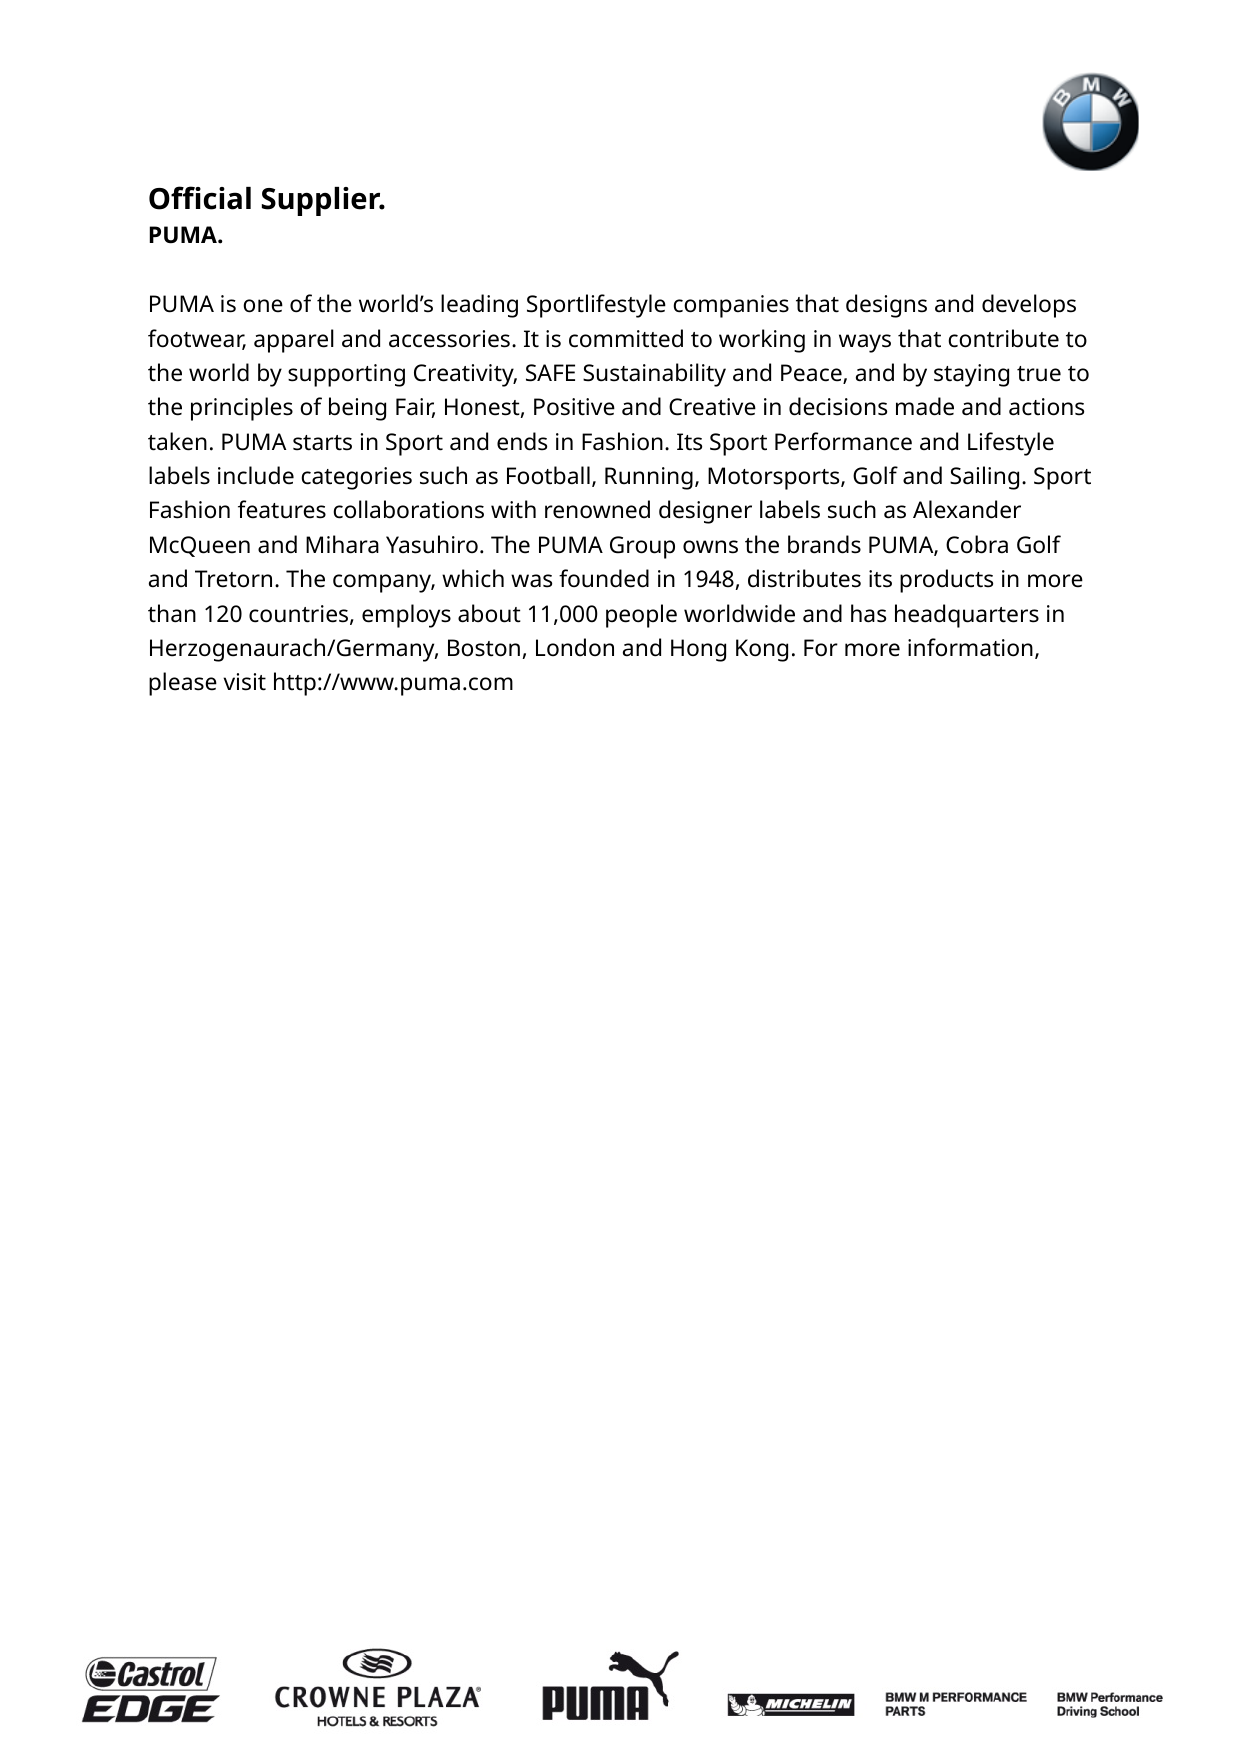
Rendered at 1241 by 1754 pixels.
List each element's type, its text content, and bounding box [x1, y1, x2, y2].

picture [1041, 72, 1138, 169]
text Official Supplier. [148, 182, 1093, 216]
text PUMA. [148, 216, 1093, 251]
text PUMA is one of the world’s leading Sportlifestyle companies that designs and develops footwear, apparel and accessories. It is committed to working in ways that contribute to the world by supporting Creativity, SAFE Sustainability and Peace, and by staying true to the principles of being Fair, Honest, Positive and Creative in decisions made and actions taken. PUMA starts in Sport and ends in Fashion. Its Sport Performance and Lifestyle labels include categories such as Football, Running, Motorsports, Golf and Sailing. Sport Fashion features collaborations with renowned designer labels such as Alexander McQueen and Mihara Yasuhiro. The PUMA Group owns the brands PUMA, Cobra Golf and Tretorn. The company, which was founded in 1948, distributes its products in more than 120 countries, employs about 11,000 people worldwide and has headquarters in Herzogenaurach/Germany, Boston, London and Hong Kong. For more information, please visit http://www.puma.com [148, 285, 1093, 698]
picture [52, 1625, 1188, 1749]
